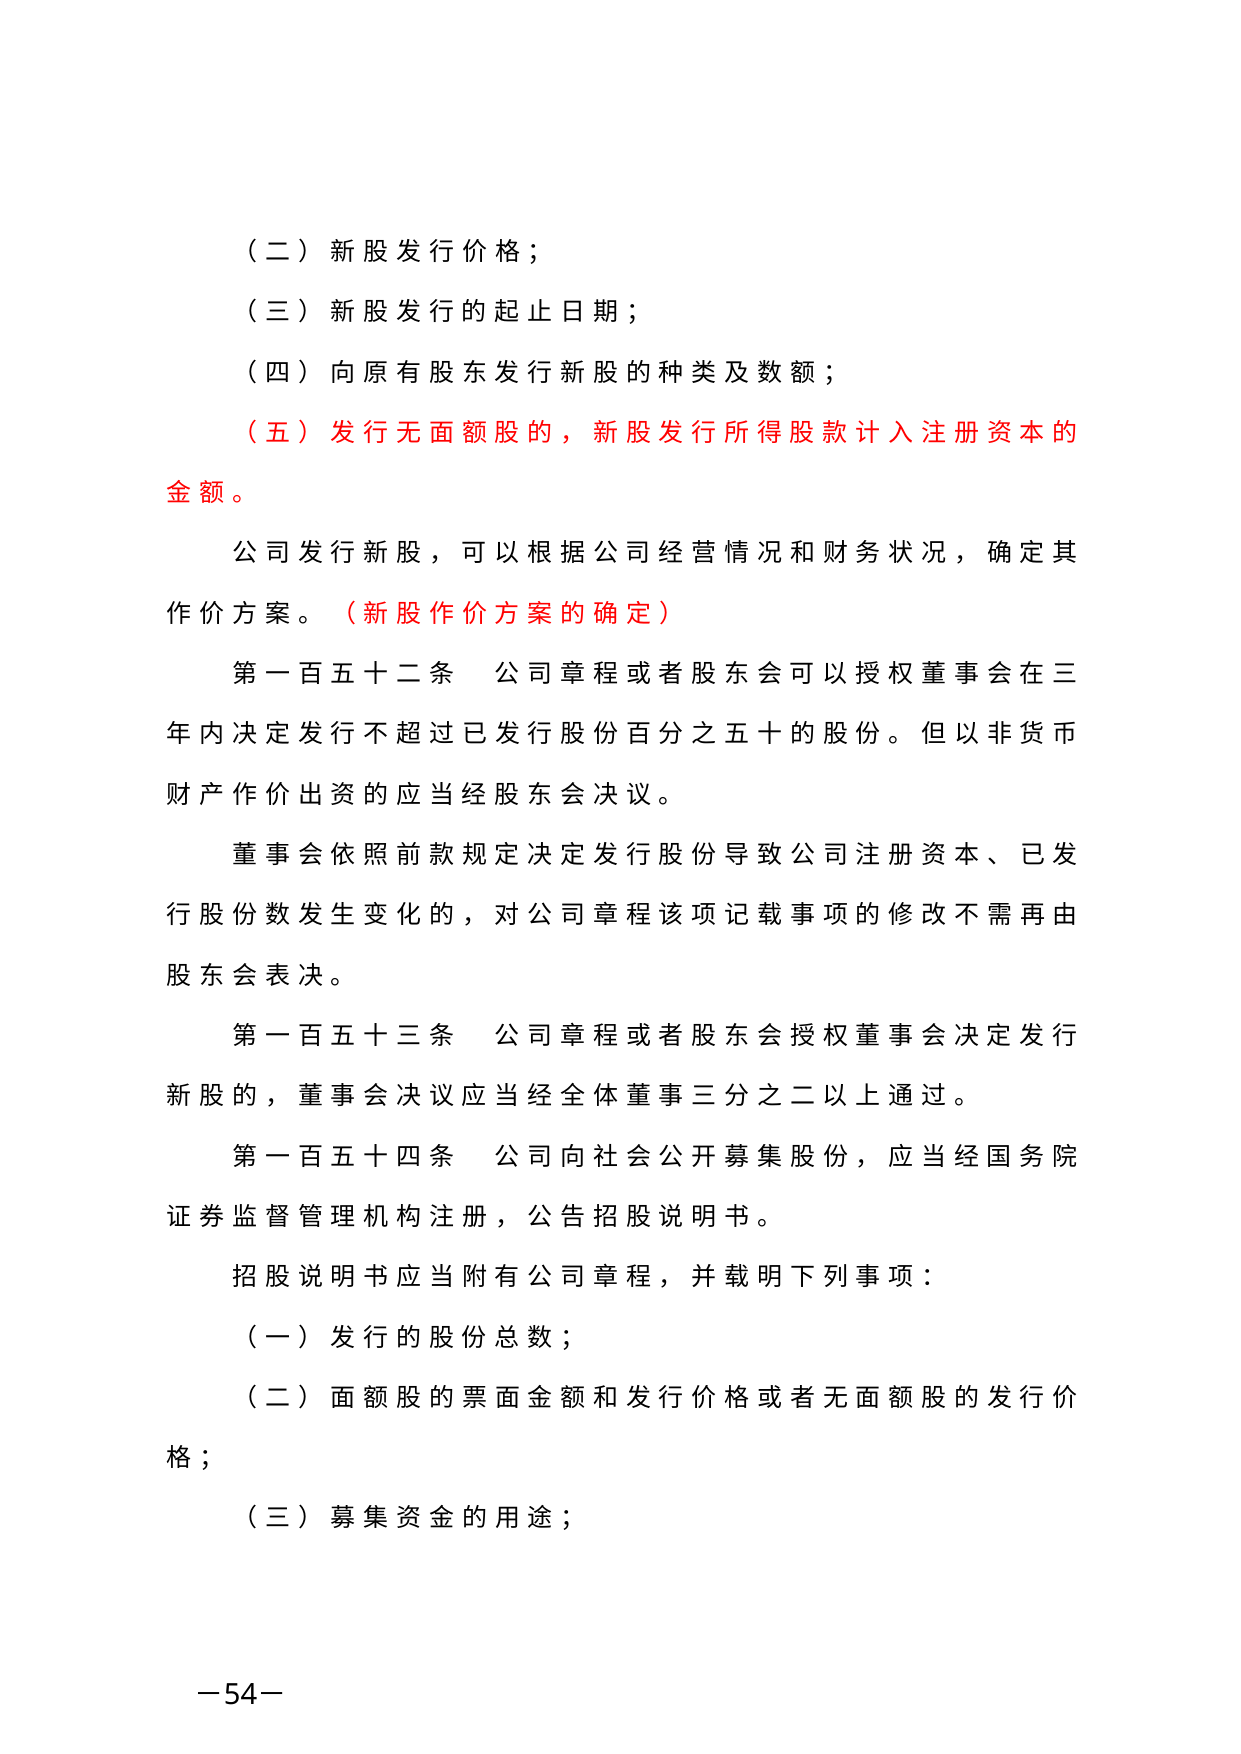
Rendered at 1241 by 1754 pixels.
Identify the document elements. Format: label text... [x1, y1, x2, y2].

text （三）募集资金的用途； [167, 1486, 1085, 1546]
text 第一百五十四条 公司向社会公开募集股份，应当经国务院证券监督管理机构注册，公告招股说明书。 [167, 1124, 1085, 1245]
text 董事会依照前款规定决定发行股份导致公司注册资本、已发行股份数发生变化的，对公司章程该项记载事项的修改不需再由股东会表决。 [167, 822, 1085, 1003]
text （一）发行的股份总数； [167, 1305, 1085, 1365]
text 公司发行新股，可以根据公司经营情况和财务状况，确定其作价方案。（新股作价方案的确定） [167, 521, 1085, 642]
text （二）新股发行价格； [167, 219, 1085, 280]
text （二）面额股的票面金额和发行价格或者无面额股的发行价格； [167, 1365, 1085, 1486]
text 第一百五十二条 公司章程或者股东会可以授权董事会在三年内决定发行不超过已发行股份百分之五十的股份。但以非货币财产作价出资的应当经股东会决议。 [167, 642, 1085, 822]
text （五）发行无面额股的，新股发行所得股款计入注册资本的金额。 [167, 400, 1085, 521]
text （三）新股发行的起止日期； [167, 280, 1085, 340]
text 第一百五十三条 公司章程或者股东会授权董事会决定发行新股的，董事会决议应当经全体董事三分之二以上通过。 [167, 1003, 1085, 1124]
text （四）向原有股东发行新股的种类及数额； [167, 340, 1085, 400]
text 招股说明书应当附有公司章程，并载明下列事项： [167, 1245, 1085, 1305]
